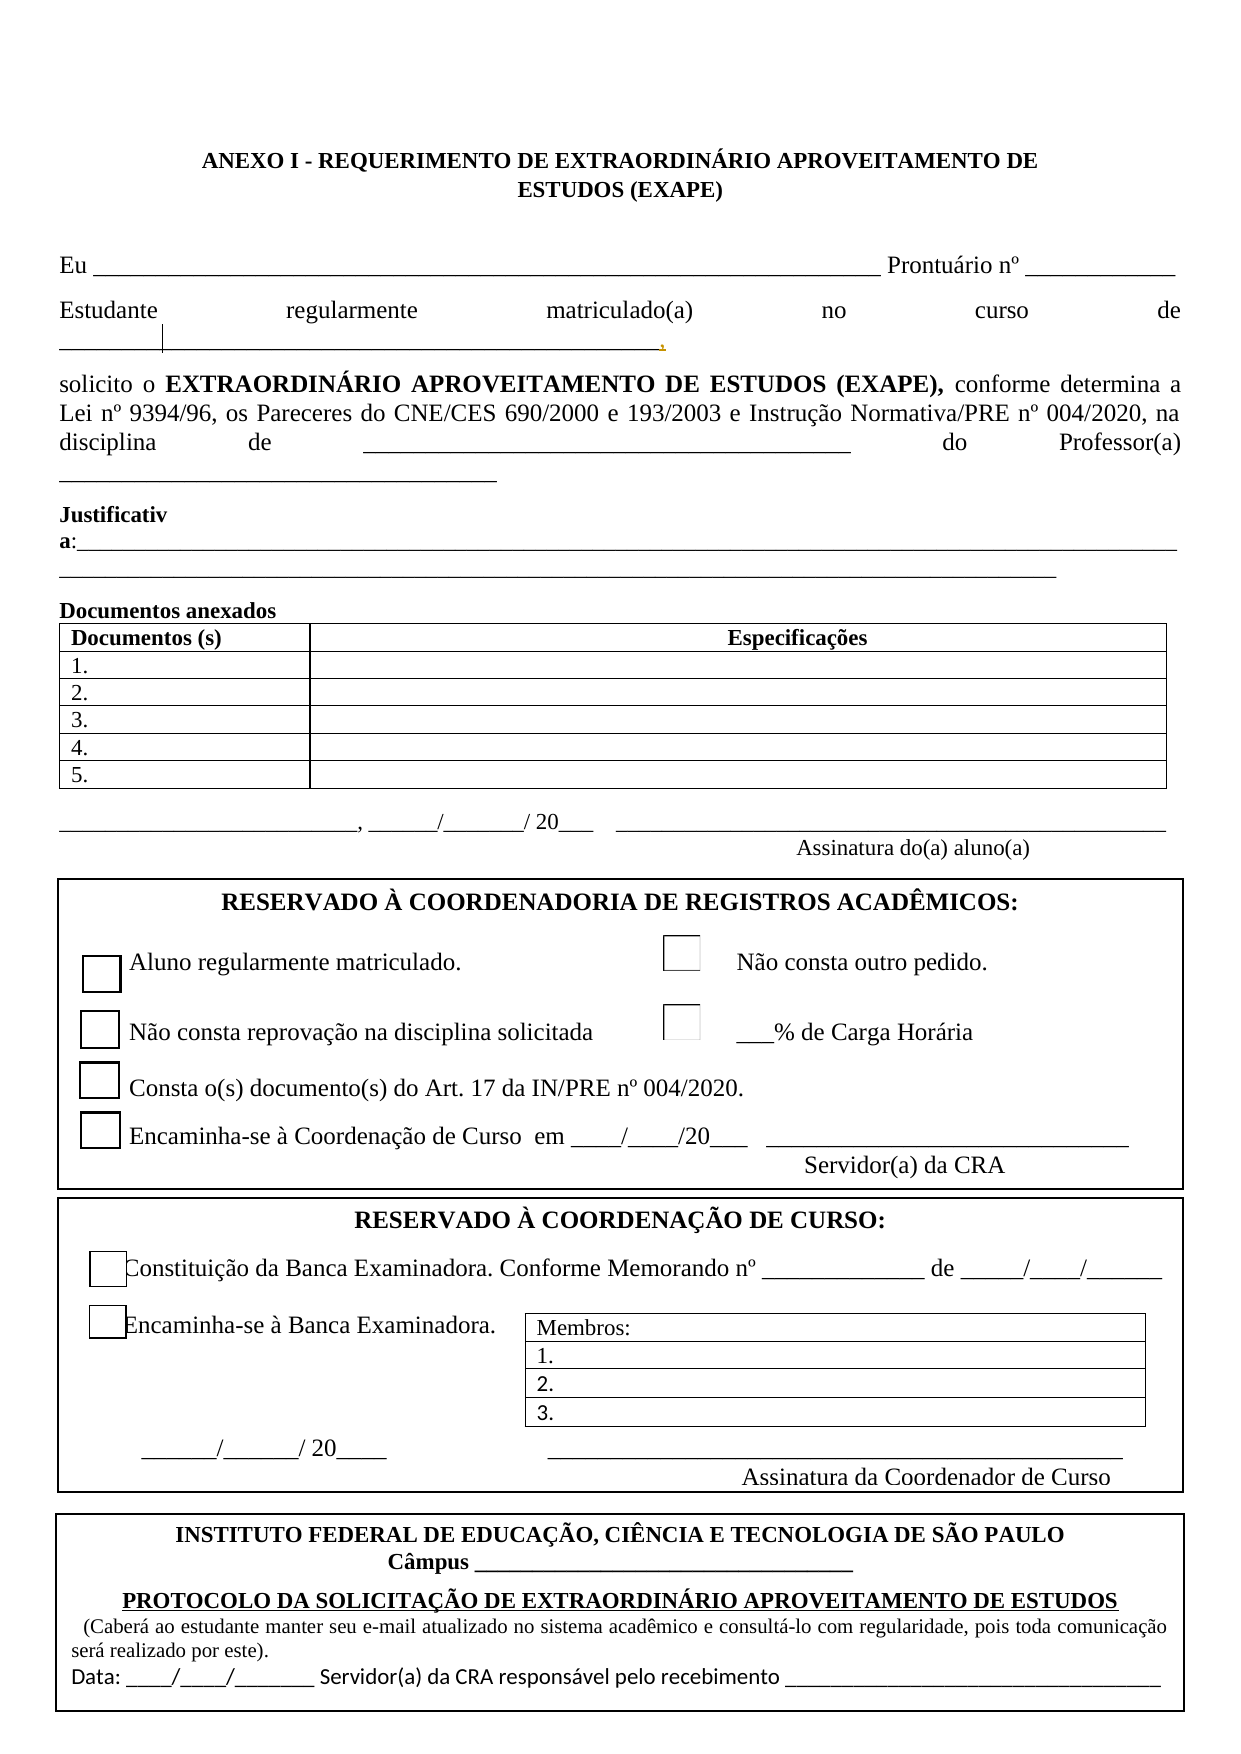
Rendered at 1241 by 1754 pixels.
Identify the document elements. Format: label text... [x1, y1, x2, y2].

table_cell [311, 652, 1166, 678]
table_cell 4. [60, 734, 309, 760]
table_cell 1. [60, 652, 309, 678]
text Estudante regularmente matriculado(a) no curso de ________________________________________________ [59, 295, 1181, 353]
text __________________________, ______/_______/ 20___ ________________________________________________ [59, 808, 1181, 834]
table_cell [311, 706, 1166, 733]
text ANEXO I - REQUERIMENTO DE EXTRAORDINÁRIO APROVEITAMENTO DE ESTUDOS (EXAPE) [177, 148, 1063, 202]
table_header Documentos (s) [60, 624, 309, 651]
table_cell 5. [60, 761, 309, 788]
table_cell [311, 679, 1166, 705]
table_cell 2. [60, 679, 309, 705]
text Documentos anexados [59, 597, 1181, 623]
text Assinatura do(a) aluno(a) [177, 834, 1063, 861]
table_cell [311, 761, 1166, 788]
text Eu _______________________________________________________________ Prontuário nº ____________ [59, 250, 1181, 279]
text Justificativa:_______________________________________________________________________________________________________________________________________________________________________________________ [59, 501, 1181, 580]
table_cell 3. [60, 706, 309, 733]
table_header Especificações [311, 624, 1166, 651]
text solicito o EXTRAORDINÁRIO APROVEITAMENTO DE ESTUDOS (EXAPE), conforme determina a Lei nº 9394/96, os Pareceres do CNE/CES 690/2000 e 193/2003 e Instrução Normativa/PRE nº 004/2020, na disciplina de _______________________________________ do Professor(a) ___________________________________ [59, 369, 1181, 484]
table_cell [311, 734, 1166, 760]
